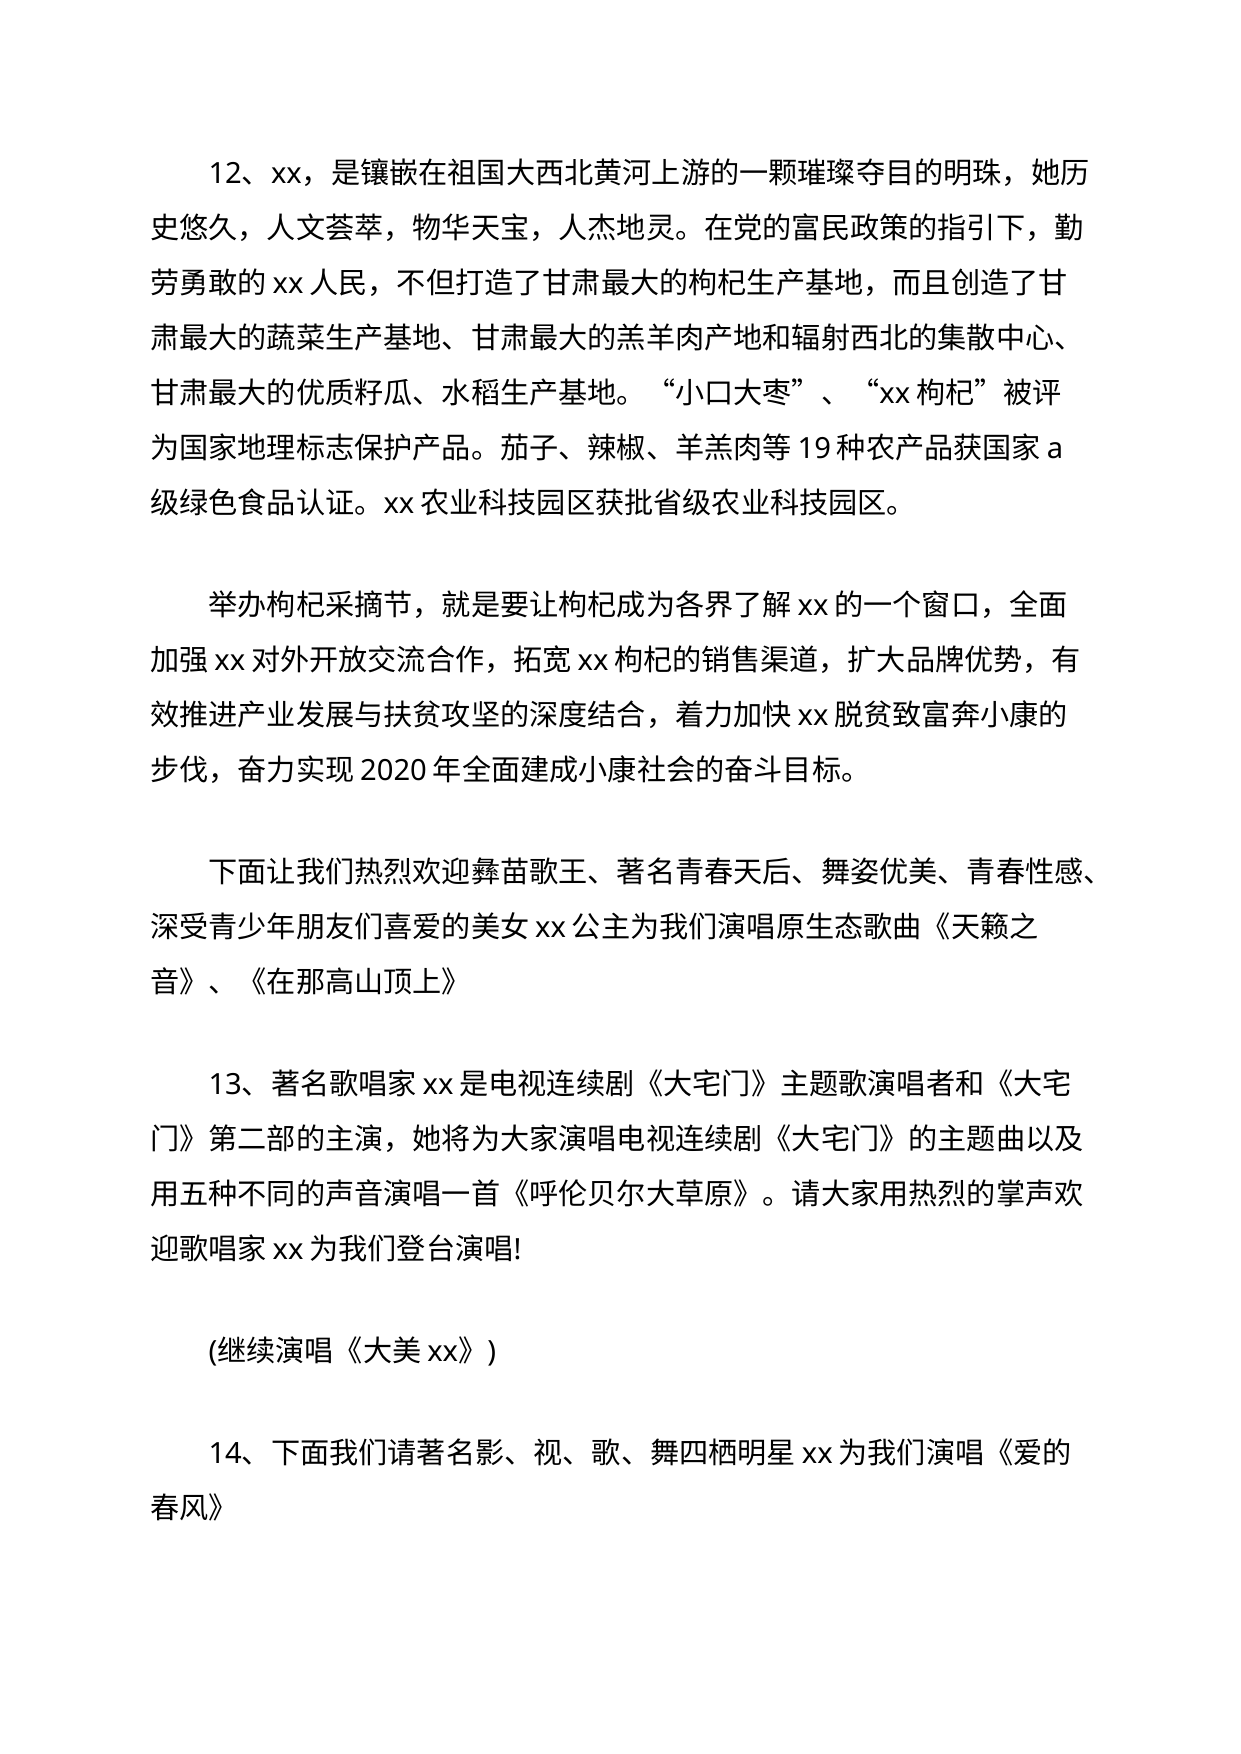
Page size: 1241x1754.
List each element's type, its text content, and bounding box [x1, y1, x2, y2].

text 13、著名歌唱家xx是电视连续剧《大宅门》主题歌演唱者和《大宅门》第二部的主演，她将为大家演唱电视连续剧《大宅门》的主题曲以及用五种不同的声音演唱一首《呼伦贝尔大草原》。请大家用热烈的掌声欢迎歌唱家xx为我们登台演唱! [150, 1060, 1090, 1268]
text 举办枸杞采摘节，就是要让枸杞成为各界了解xx的一个窗口，全面加强xx对外开放交流合作，拓宽xx枸杞的销售渠道，扩大品牌优势，有效推进产业发展与扶贫攻坚的深度结合，着力加快xx脱贫致富奔小康的步伐，奋力实现2020年全面建成小康社会的奋斗目标。 [150, 582, 1090, 789]
text 14、下面我们请著名影、视、歌、舞四栖明星xx为我们演唱《爱的春风》 [150, 1429, 1090, 1526]
text 12、xx，是镶嵌在祖国大西北黄河上游的一颗璀璨夺目的明珠，她历史悠久，人文荟萃，物华天宝，人杰地灵。在党的富民政策的指引下，勤劳勇敢的xx人民，不但打造了甘肃最大的枸杞生产基地，而且创造了甘肃最大的蔬菜生产基地、甘肃最大的羔羊肉产地和辐射西北的集散中心、甘肃最大的优质籽瓜、水稻生产基地。“小口大枣”、“xx枸杞”被评为国家地理标志保护产品。茄子、辣椒、羊羔肉等19种农产品获国家a级绿色食品认证。xx农业科技园区获批省级农业科技园区。 [150, 150, 1090, 522]
text 下面让我们热烈欢迎彝苗歌王、著名青春天后、舞姿优美、青春性感、深受青少年朋友们喜爱的美女xx公主为我们演唱原生态歌曲《天籁之音》、《在那高山顶上》 [150, 849, 1090, 1001]
text (继续演唱《大美xx》) [150, 1327, 1090, 1369]
